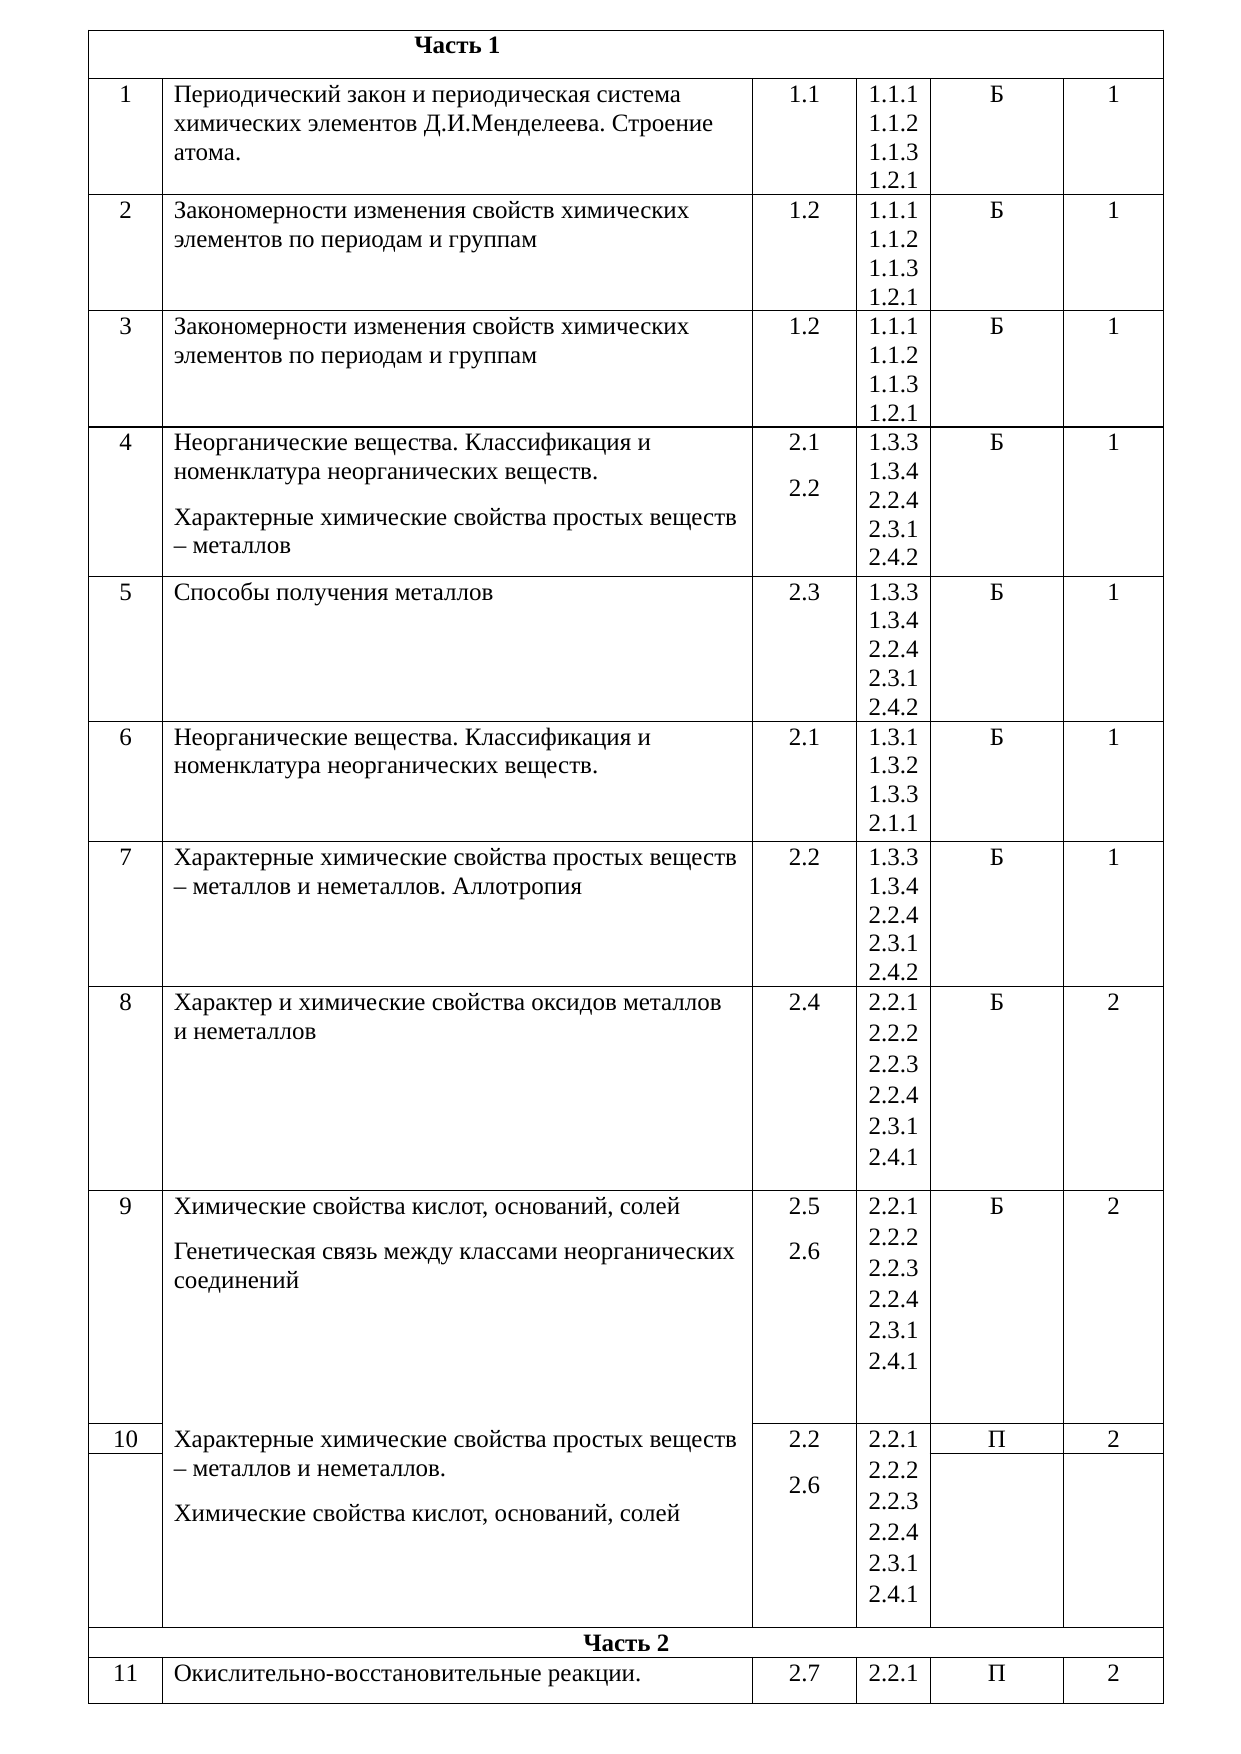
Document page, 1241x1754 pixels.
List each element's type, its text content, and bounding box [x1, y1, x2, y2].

table_cell 11 [89, 1658, 162, 1703]
table_cell 9 [89, 1191, 162, 1393]
table_cell 1.1.1 1.1.2 1.1.3 1.2.1 [857, 311, 930, 426]
table_cell 1 [1064, 842, 1163, 986]
table_cell Характерные химические свойства простых веществ – металлов и неметаллов. Аллотропия [163, 842, 752, 986]
table_cell [931, 1016, 1063, 1190]
table_cell [1064, 1454, 1163, 1627]
table_cell 1 [89, 79, 162, 194]
table_cell 3 [89, 311, 162, 426]
table_cell [1063, 31, 1163, 78]
table_cell 1 [1064, 311, 1163, 426]
table_cell Б [931, 428, 1063, 576]
table_cell Часть 2 [89, 1628, 1163, 1657]
table_cell 6 [89, 722, 162, 841]
table_cell Характерные химические свойства простых веществ – металлов и неметаллов. Химические свойства кислот, оснований, солей [163, 1423, 752, 1627]
table_cell Периодический закон и периодическая система химических элементов Д.И.Менделеева. Строение атома. [163, 79, 752, 194]
table_cell [1064, 1394, 1163, 1423]
table_cell 2.2 [753, 842, 856, 986]
table_cell [1064, 1016, 1163, 1190]
table_cell 1.3.1 1.3.2 1.3.3 2.1.1 [857, 722, 930, 841]
table_cell 1.1.1 1.1.2 1.1.3 1.2.1 [857, 195, 930, 310]
table_cell 1.3.3 1.3.4 2.2.4 2.3.1 2.4.2 [857, 428, 930, 576]
table_cell Б [931, 195, 1063, 310]
table_cell [930, 31, 1063, 78]
table_cell [931, 1454, 1063, 1627]
table_cell [857, 1394, 930, 1423]
table_cell [89, 1454, 162, 1627]
table_cell Б [931, 987, 1063, 1016]
table_cell 1 [1064, 195, 1163, 310]
table_cell Б [931, 79, 1063, 194]
table_cell Б [931, 1191, 1063, 1393]
table_cell [89, 31, 162, 78]
table_cell 1.2 [753, 195, 856, 310]
table_cell Б [931, 311, 1063, 426]
table_cell 8 [89, 987, 162, 1016]
table_cell 10 [89, 1424, 162, 1453]
table_cell 5 [89, 577, 162, 721]
table_cell 2 [1064, 1191, 1163, 1393]
table_cell 2 [1064, 987, 1163, 1016]
table_cell 2 [1064, 1658, 1163, 1703]
table_cell Закономерности изменения свойств химических элементов по периодам и группам [163, 195, 752, 310]
table_cell Неорганические вещества. Классификация и номенклатура неорганических веществ. Характерные химические свойства простых веществ – металлов [163, 428, 752, 576]
table_cell 2.2.12.2.22.2.32.2.42.3.12.4.1 [857, 1424, 930, 1627]
table_cell [89, 1394, 162, 1423]
table_cell 2.4 [753, 987, 856, 1190]
table_cell Часть 1 [162, 31, 752, 78]
table_cell 1 [1064, 428, 1163, 576]
table_cell 1 [1064, 577, 1163, 721]
table_cell 1.1.1 1.1.2 1.1.3 1.2.1 [857, 79, 930, 194]
table_cell 2.2 2.6 [753, 1424, 856, 1627]
table_cell 7 [89, 842, 162, 986]
table_cell Способы получения металлов [163, 577, 752, 721]
table_cell [89, 1016, 162, 1190]
table_cell [752, 31, 856, 78]
table_cell [931, 1394, 1063, 1423]
table_cell Неорганические вещества. Классификация и номенклатура неорганических веществ. [163, 722, 752, 841]
table_cell 2.3 [753, 577, 856, 721]
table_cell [857, 1658, 930, 1703]
table_cell 1.1 [753, 79, 856, 194]
table_cell Химические свойства кислот, оснований, солей Генетическая связь между классами неорганических соединений [163, 1191, 752, 1423]
table_cell 1.3.3 1.3.4 2.2.4 2.3.1 2.4.2 [857, 577, 930, 721]
table_cell 2.2.12.2.22.2.32.2.42.3.12.4.1 [857, 987, 930, 1190]
table_cell Б [931, 577, 1063, 721]
table_cell Закономерности изменения свойств химических элементов по периодам и группам [163, 311, 752, 426]
table_cell 1 [1064, 79, 1163, 194]
table_cell Б [931, 722, 1063, 841]
table_cell 2.5 2.6 [753, 1191, 856, 1423]
table_cell 4 [89, 428, 162, 576]
table_cell Характер и химические свойства оксидов металлов и неметаллов [163, 987, 752, 1190]
table_cell Б [931, 842, 1063, 986]
table_cell 1.2 [753, 311, 856, 426]
table_cell 2.7 2.8 [753, 1658, 856, 1703]
table_cell 1 [1064, 722, 1163, 841]
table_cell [163, 1658, 752, 1703]
table_cell 1.3.3 1.3.4 2.2.4 2.3.1 2.4.2 [857, 842, 930, 986]
table_cell [856, 31, 930, 78]
table_cell 2.1 [753, 722, 856, 841]
table_cell 2 [89, 195, 162, 310]
table_cell 2.1 2.2 [753, 428, 856, 576]
table_cell П [931, 1658, 1063, 1703]
table_cell 2 [1064, 1424, 1163, 1453]
table_cell 2.2.12.2.22.2.32.2.42.3.12.4.1 [857, 1191, 930, 1393]
table_cell П [931, 1424, 1063, 1453]
